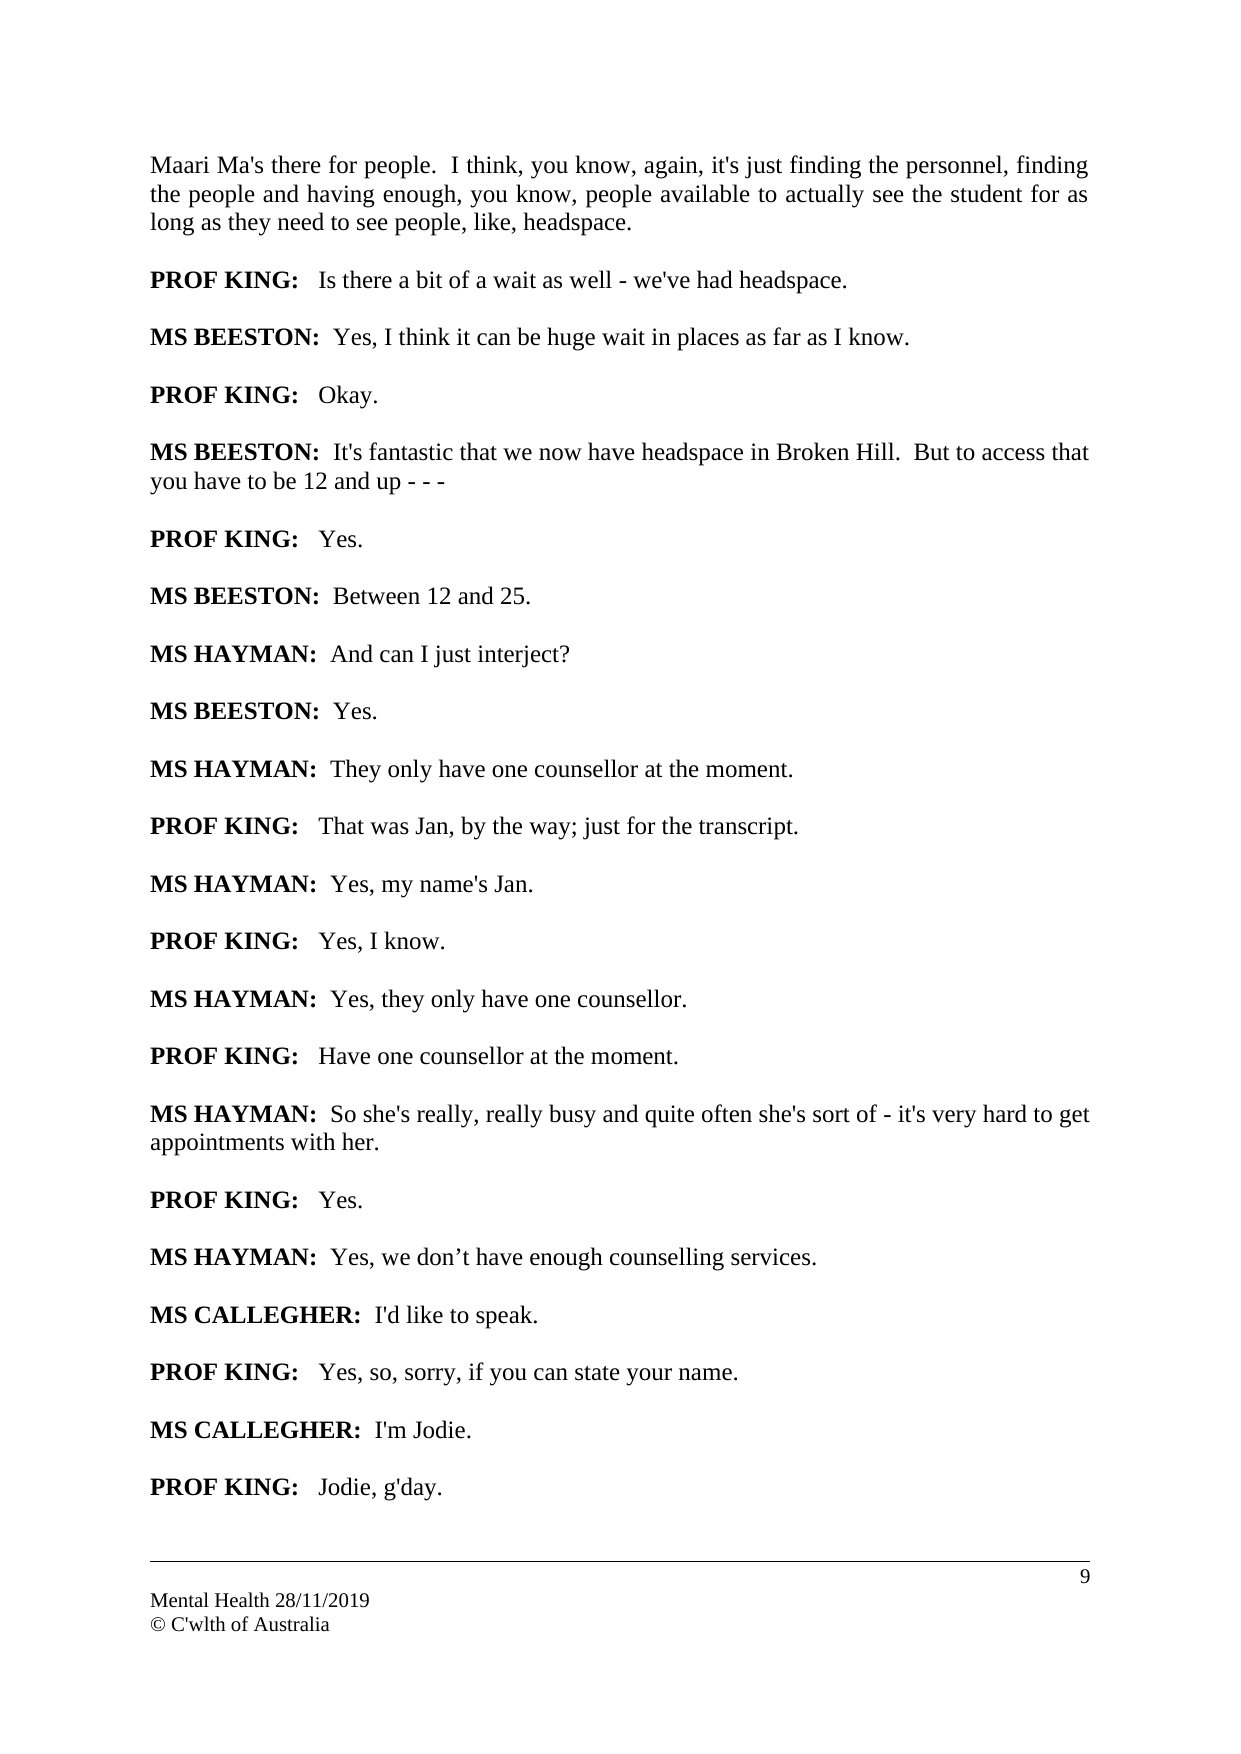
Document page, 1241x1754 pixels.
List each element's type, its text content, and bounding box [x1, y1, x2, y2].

text MS BEESTON: Between 12 and 25. [150, 581, 1090, 610]
text MS CALLEGHER: I'm Jodie. [150, 1415, 1090, 1444]
text PROF KING: Is there a bit of a wait as well - we've had headspace. [150, 265, 1090, 294]
text MS BEESTON: Yes, I think it can be huge wait in places as far as I know. [150, 322, 1090, 351]
text PROF KING: Yes. [150, 524, 1090, 552]
text PROF KING: Yes, I know. [150, 926, 1090, 955]
text PROF KING: Okay. [150, 380, 1090, 409]
text MS HAYMAN: Yes, they only have one counsellor. [150, 984, 1090, 1012]
text PROF KING: Jodie, g'day. [150, 1472, 1090, 1501]
text PROF KING: Yes, so, sorry, if you can state your name. [150, 1357, 1090, 1386]
text MS HAYMAN: Yes, we don’t have enough counselling services. [150, 1242, 1090, 1271]
text MS HAYMAN: They only have one counsellor at the moment. [150, 754, 1090, 782]
text PROF KING: Yes. [150, 1185, 1090, 1214]
text PROF KING: Have one counsellor at the moment. [150, 1041, 1090, 1070]
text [150, 150, 1090, 236]
text MS BEESTON: It's fantastic that we now have headspace in Broken Hill. But to access that you have to be 12 and up - - - [150, 437, 1090, 495]
text MS HAYMAN: Yes, my name's Jan. [150, 869, 1090, 897]
text MS CALLEGHER: I'd like to speak. [150, 1300, 1090, 1329]
text MS HAYMAN: So she's really, really busy and quite often she's sort of - it's very hard to get appointments with her. [150, 1099, 1090, 1156]
text PROF KING: That was Jan, by the way; just for the transcript. [150, 811, 1090, 840]
text MS HAYMAN: And can I just interject? [150, 639, 1090, 667]
text MS BEESTON: Yes. [150, 696, 1090, 725]
